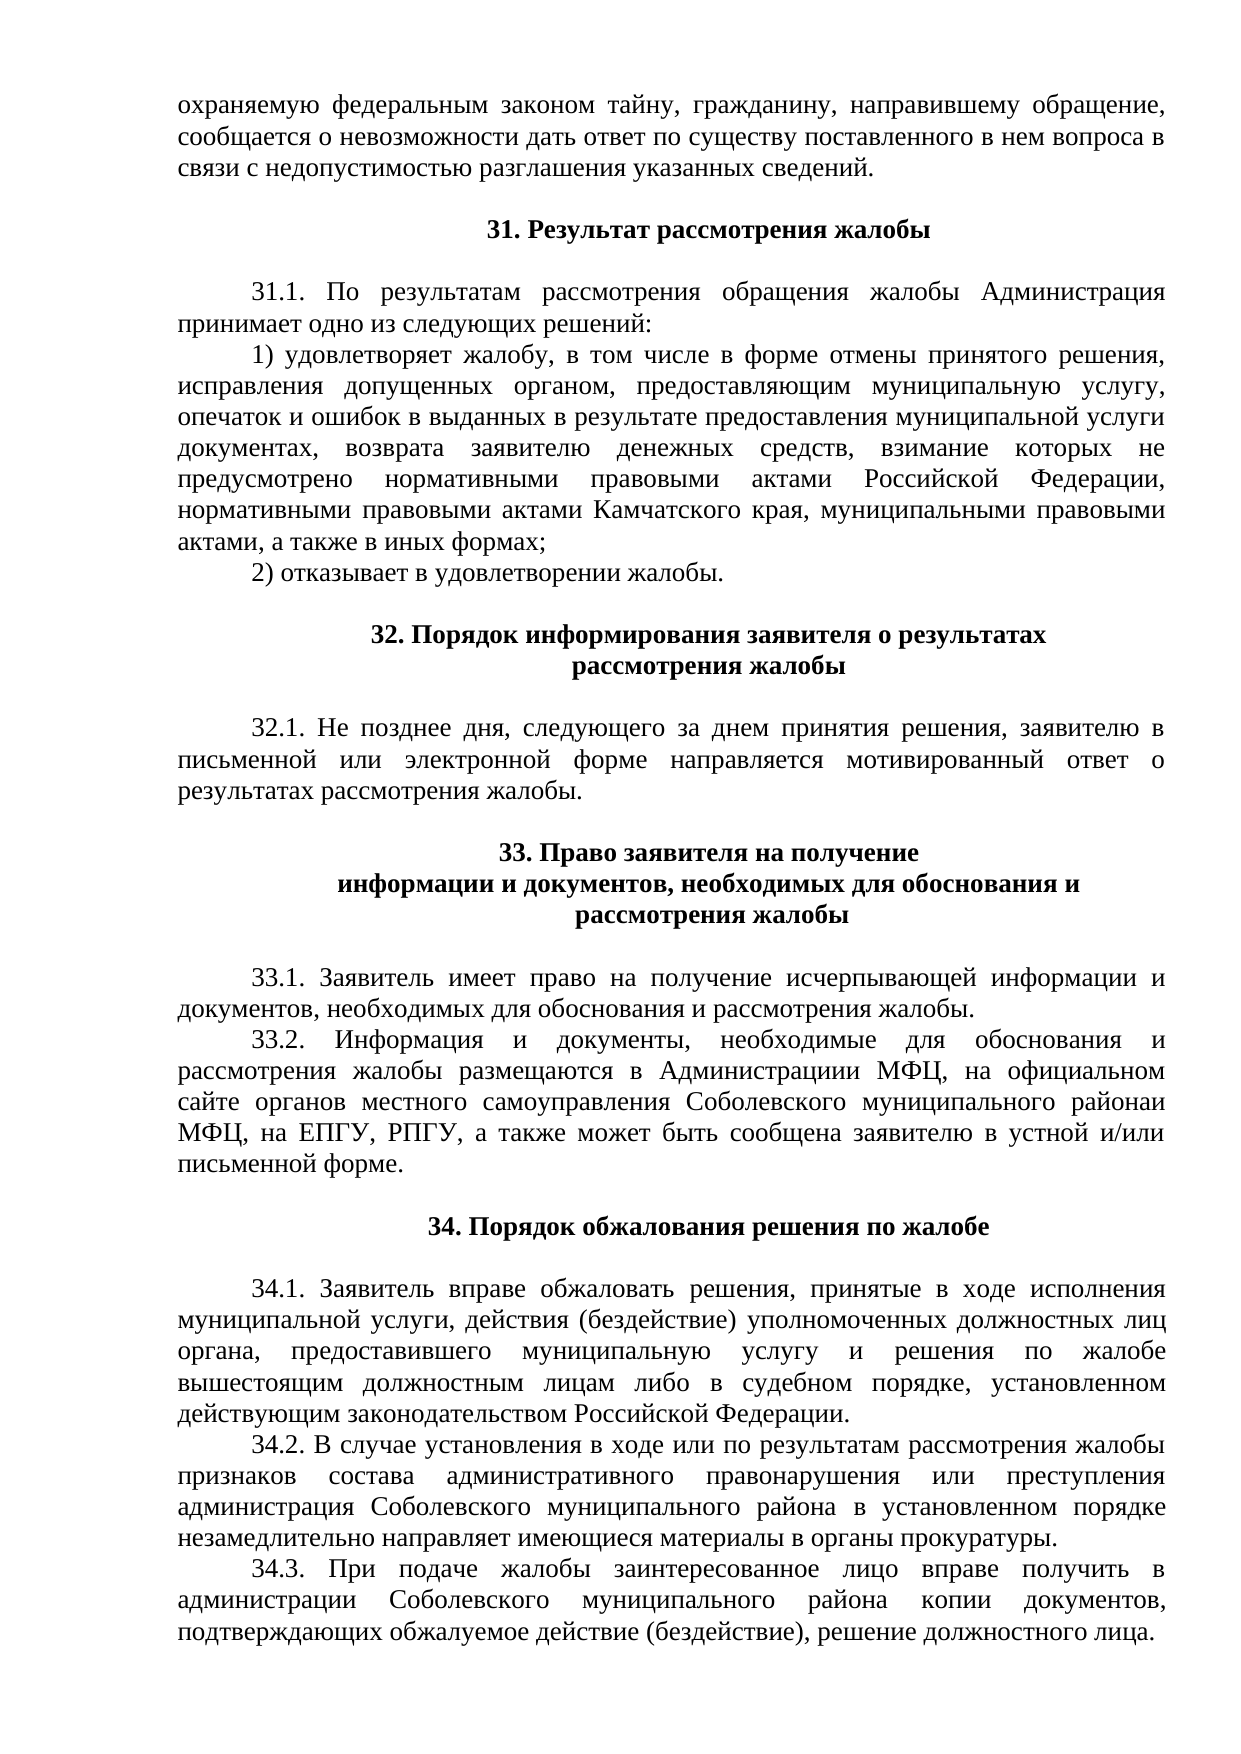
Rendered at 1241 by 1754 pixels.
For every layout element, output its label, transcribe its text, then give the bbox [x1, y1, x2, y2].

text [177, 89, 1167, 182]
text 34.1. Заявитель вправе обжаловать решения, принятые в ходе исполнения муниципальной услуги, действия (бездействие) уполномоченных должностных лиц органа, предоставившего муниципальную услугу и решения по жалобе вышестоящим должностным лицам либо в судебном порядке, установленном действующим законодательством Российской Федерации. [177, 1272, 1167, 1428]
text 2) отказывает в удовлетворении жалобы. [177, 556, 1167, 587]
text рассмотрения жалобы [177, 649, 1167, 680]
text 34.2. В случае установления в ходе или по результатам рассмотрения жалобы признаков состава административного правонарушения или преступления администрация Соболевского муниципального района в установленном порядке незамедлительно направляет имеющиеся материалы в органы прокуратуры. [177, 1428, 1167, 1552]
text 34.3. При подаче жалобы заинтересованное лицо вправе получить в администрации Соболевского муниципального района копии документов, подтверждающих обжалуемое действие (бездействие), решение должностного лица. [177, 1552, 1167, 1646]
text 34. Порядок обжалования решения по жалобе [177, 1210, 1167, 1241]
text 32. Порядок информирования заявителя о результатах [177, 618, 1167, 649]
text 31.1. По результатам рассмотрения обращения жалобы Администрация принимает одно из следующих решений: [177, 276, 1167, 338]
text рассмотрения жалобы [177, 898, 1167, 929]
text 33.1. Заявитель имеет право на получение исчерпывающей информации и документов, необходимых для обоснования и рассмотрения жалобы. [177, 961, 1167, 1023]
text информации и документов, необходимых для обоснования и [177, 867, 1167, 898]
text 1) удовлетворяет жалобу, в том числе в форме отмены принятого решения, исправления допущенных органом, предоставляющим муниципальную услугу, опечаток и ошибок в выданных в результате предоставления муниципальной услуги документах, возврата заявителю денежных средств, взимание которых не предусмотрено нормативными правовыми актами Российской Федерации, нормативными правовыми актами Камчатского края, муниципальными правовыми актами, а также в иных формах; [177, 338, 1167, 556]
text 32.1. Не позднее дня, следующего за днем принятия решения, заявителю в письменной или электронной форме направляется мотивированный ответ о результатах рассмотрения жалобы. [177, 712, 1167, 805]
text 33. Право заявителя на получение [177, 836, 1167, 867]
text 31. Результат рассмотрения жалобы [177, 213, 1167, 244]
text 33.2. Информация и документы, необходимые для обоснования и рассмотрения жалобы размещаются в Администрациии МФЦ, на официальном сайте органов местного самоуправления Соболевского муниципального районаи МФЦ, на ЕПГУ, РПГУ, а также может быть сообщена заявителю в устной и/или письменной форме. [177, 1023, 1167, 1179]
